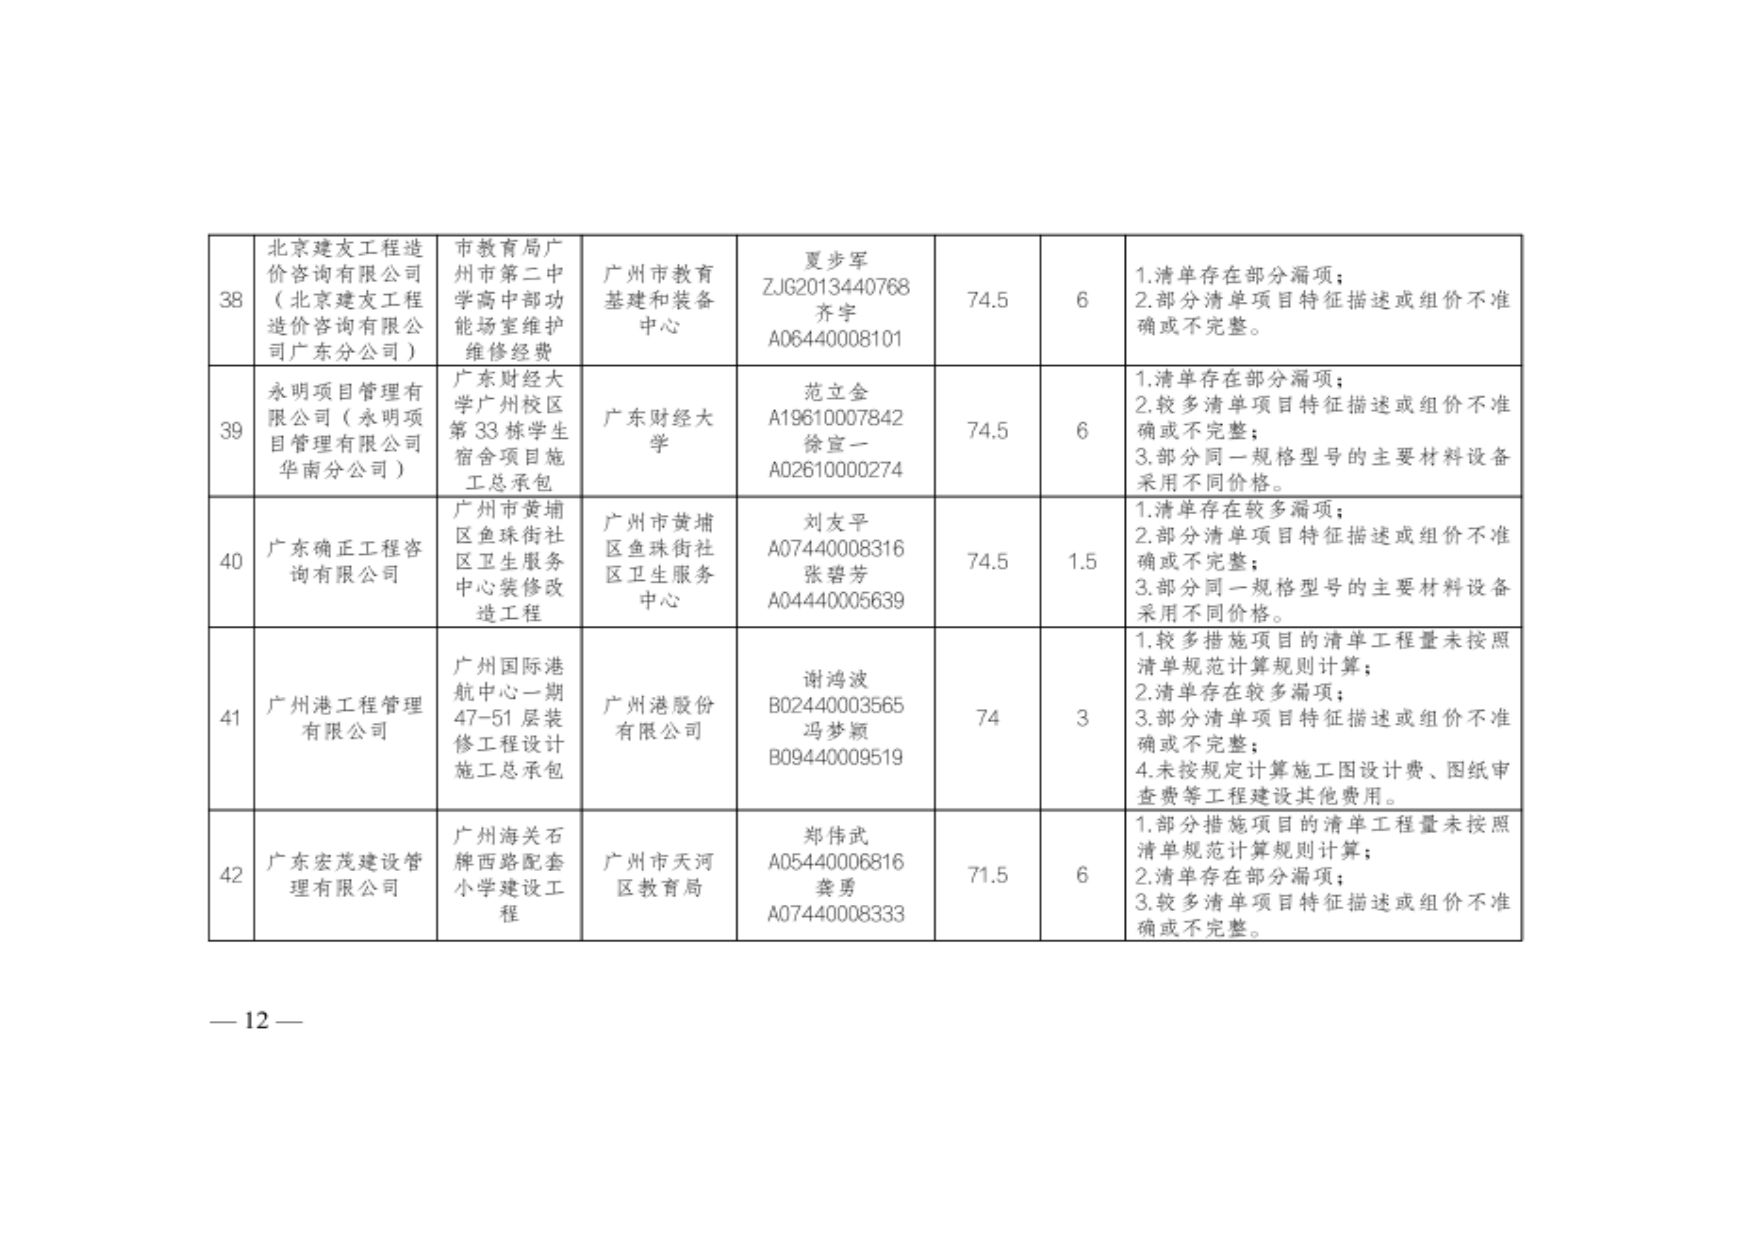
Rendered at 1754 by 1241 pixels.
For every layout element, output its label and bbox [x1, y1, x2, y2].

picture [150, 197, 1568, 1043]
